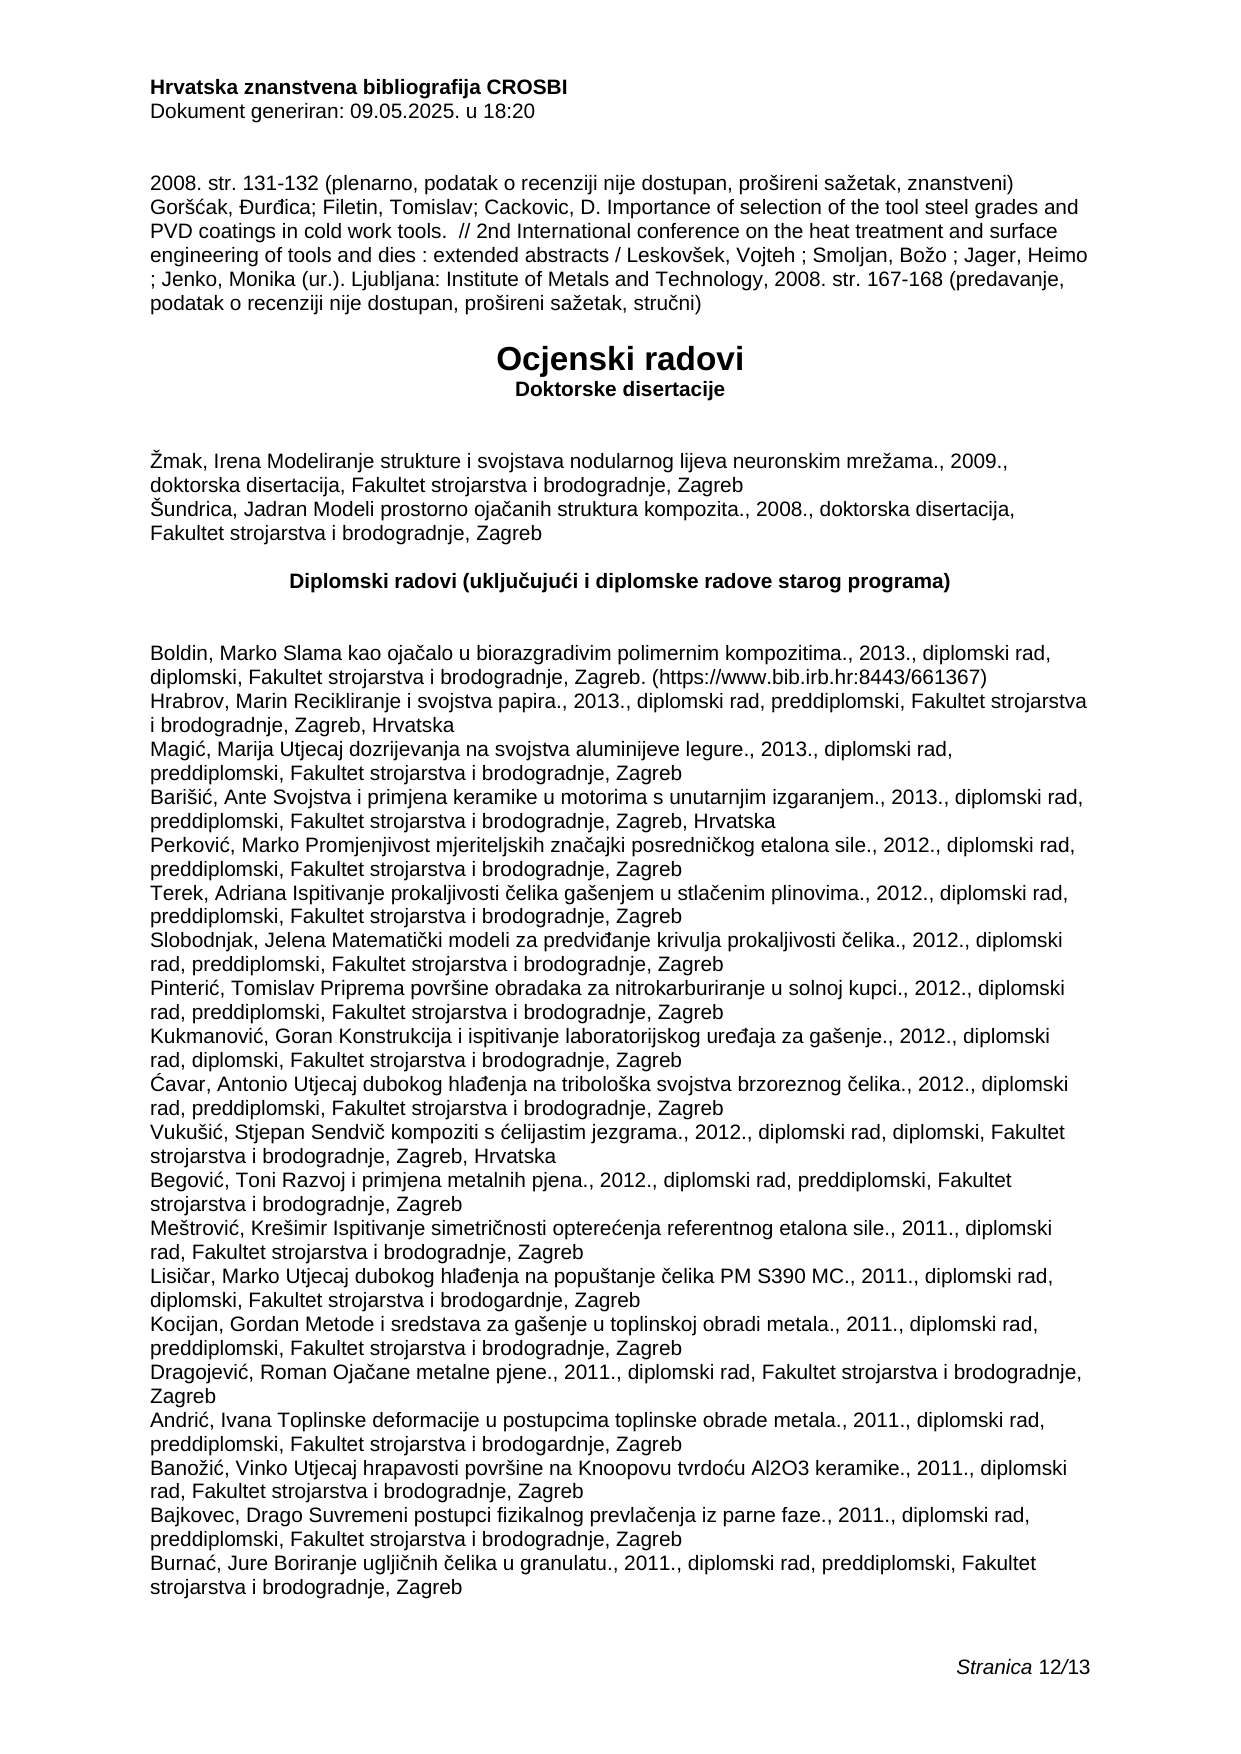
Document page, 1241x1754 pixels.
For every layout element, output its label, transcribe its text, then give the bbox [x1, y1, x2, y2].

subtitle Diplomski radovi (uključujući i diplomske radove starog programa) [150, 569, 1090, 593]
subtitle Ocjenski radovi [150, 339, 1090, 377]
text Perković, Marko [150, 832, 1090, 880]
text Kukmanović, Goran [150, 1024, 1090, 1072]
text Terek, Adriana [150, 880, 1090, 928]
text Burnać, Jure [150, 1551, 1090, 1599]
text Banožić, Vinko [150, 1455, 1090, 1503]
text Lisičar, Marko [150, 1264, 1090, 1312]
text Meštrović, Krešimir [150, 1216, 1090, 1264]
text Žmak, Irena [150, 449, 1090, 497]
text Bajkovec, Drago [150, 1503, 1090, 1551]
text Vukušić, Stjepan [150, 1120, 1090, 1168]
text Hrabrov, Marin [150, 689, 1090, 737]
subtitle Doktorske disertacije [150, 377, 1090, 401]
text Ćavar, Antonio [150, 1072, 1090, 1120]
text Šundrica, Jadran [150, 497, 1090, 545]
text Pinterić, Tomislav [150, 976, 1090, 1024]
text Dragojević, Roman [150, 1359, 1090, 1407]
text Boldin, Marko [150, 641, 1090, 689]
text Barišić, Ante [150, 784, 1090, 832]
text Andrić, Ivana [150, 1407, 1090, 1455]
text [150, 171, 1090, 195]
text Kocijan, Gordan [150, 1312, 1090, 1359]
text Begović, Toni [150, 1168, 1090, 1216]
text Goršćak, Đurđica; Filetin, Tomislav; Cackovic, D. [150, 195, 1090, 315]
text Magić, Marija [150, 737, 1090, 784]
text Slobodnjak, Jelena [150, 928, 1090, 976]
